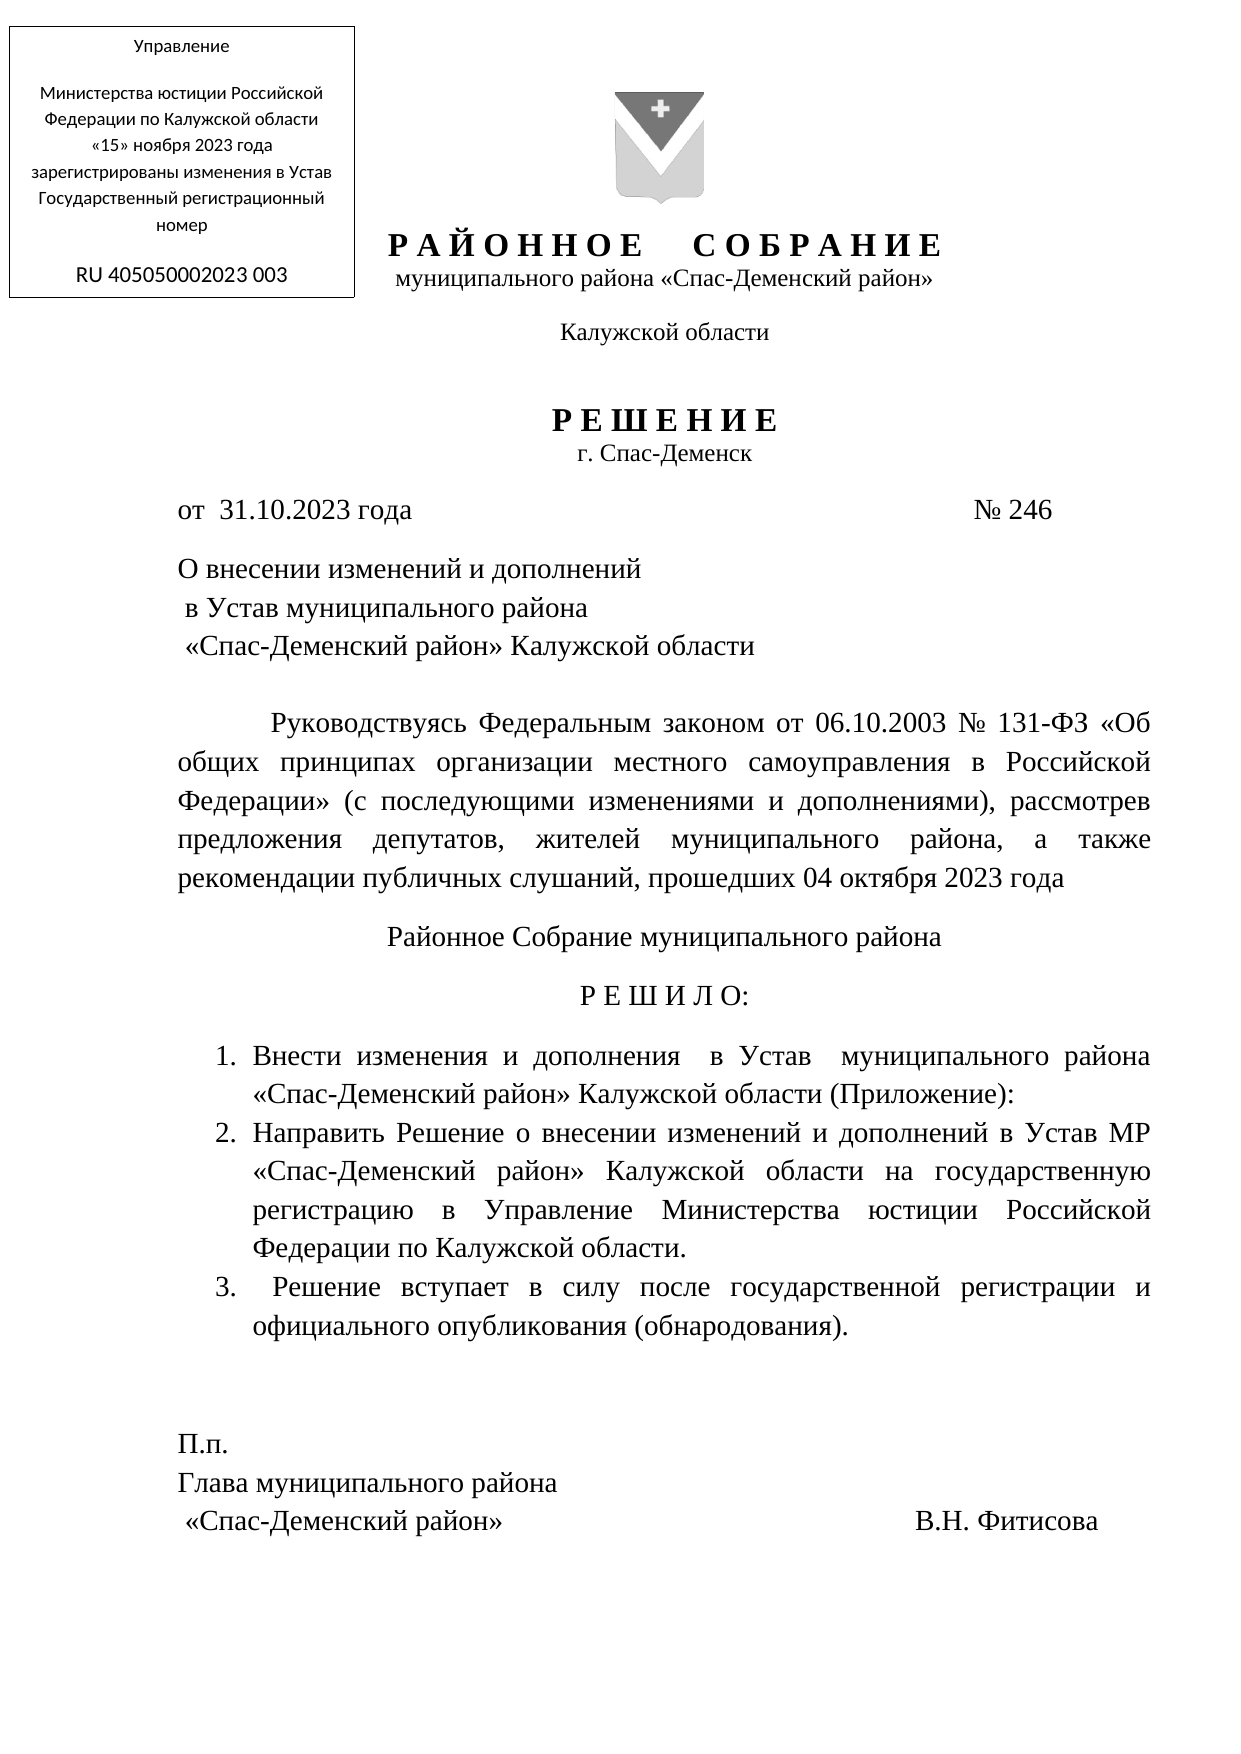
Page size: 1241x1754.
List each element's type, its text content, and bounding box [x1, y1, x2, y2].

list Внести изменения и дополнения в Устав муниципального района «Спас-Деменский район» Калужской области (Приложение): [215, 1038, 1152, 1110]
text «Спас-Деменский район» Калужской области [177, 628, 1152, 662]
subtitle Калужской области [177, 317, 1152, 346]
text О внесении изменений и дополнений [177, 551, 1152, 585]
subtitle Р А Й О Н Н О Е С О Б Р А Н И Е [355, 225, 1152, 263]
text Районное Собрание муниципального района [177, 919, 1152, 953]
text муниципального района «Спас-Деменский район» [355, 263, 1152, 292]
list Направить Решение о внесении изменений и дополнений в Устав МР «Спас-Деменский район» Калужской области на государственную регистрацию в Управление Министерства юстиции Российской Федерации по Калужской области. [215, 1115, 1152, 1264]
list Решение вступает в силу после государственной регистрации и официального опубликования (обнародования). [215, 1269, 1152, 1341]
text г. Спас-Деменск [177, 438, 1152, 467]
text в Устав муниципального района [177, 590, 1152, 623]
text П.п. [177, 1426, 1152, 1460]
subtitle Р Е Ш Е Н И Е [177, 400, 1152, 438]
text «Спас-Деменский район» В.Н. Фитисова [177, 1503, 1152, 1537]
text от 31.10.2023 года № 246 [177, 492, 1152, 526]
picture [614, 92, 704, 204]
text Руководствуясь Федеральным законом от 06.10.2003 № 131-ФЗ «Об общих принципах организации местного самоуправления в Российской Федерации» (с последующими изменениями и дополнениями), рассмотрев предложения депутатов, жителей муниципального района, а также рекомендации публичных слушаний, прошедших 04 октября 2023 года [177, 706, 1152, 893]
text Глава муниципального района [177, 1465, 1152, 1498]
text Р Е Ш И Л О: [177, 978, 1152, 1012]
